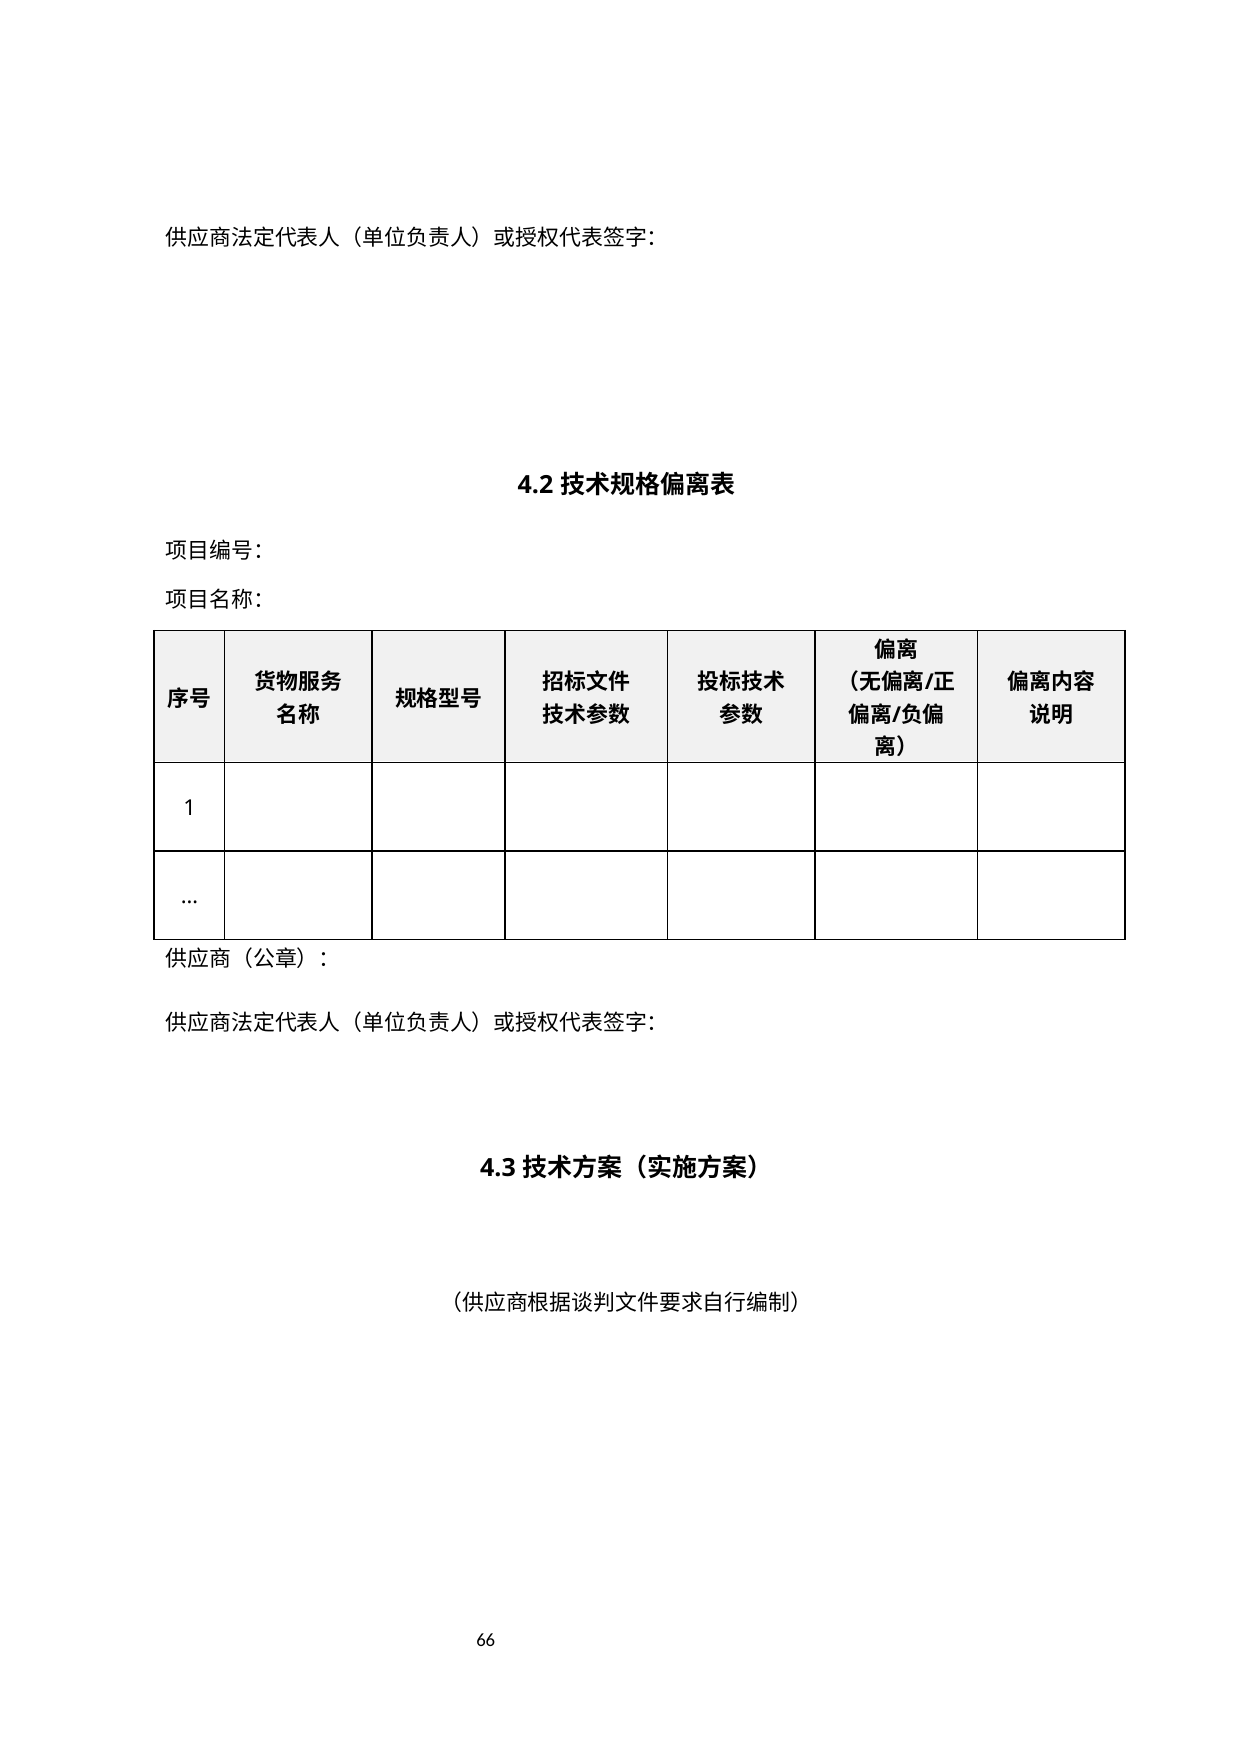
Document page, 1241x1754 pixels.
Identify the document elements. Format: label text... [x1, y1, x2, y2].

table_cell [225, 852, 371, 939]
table_cell [668, 852, 814, 939]
text 项目编号： [165, 533, 1087, 566]
table_cell [816, 852, 977, 939]
table_cell [668, 763, 814, 850]
table_cell [225, 763, 371, 850]
text 供应商（公章）： [165, 940, 1087, 973]
table_cell [373, 852, 504, 939]
table_header 序号 [155, 631, 224, 761]
table_cell [978, 852, 1124, 939]
table_header 招标文件 技术参数 [506, 631, 667, 761]
table_header 规格型号 [373, 631, 504, 761]
table_header 偏离内容 说明 [978, 631, 1124, 761]
text 项目名称： [165, 581, 1087, 614]
table_header 偏离 （无偏离/正偏离/负偏离） [816, 631, 977, 761]
table_cell [816, 763, 977, 850]
text 供应商法定代表人（单位负责人）或授权代表签字： [165, 1004, 1087, 1037]
table_header 货物服务 名称 [225, 631, 371, 761]
text 供应商法定代表人（单位负责人）或授权代表签字： [165, 219, 1087, 252]
table_header 投标技术 参数 [668, 631, 814, 761]
table_cell [506, 852, 667, 939]
text 4.3 技术方案（实施方案） [165, 1133, 1087, 1198]
table_cell 1 [155, 763, 224, 850]
table_cell … [155, 852, 224, 939]
text 4.2 技术规格偏离表 [165, 450, 1087, 515]
text （供应商根据谈判文件要求自行编制） [165, 1284, 1087, 1317]
table_cell [978, 763, 1124, 850]
table_cell [506, 763, 667, 850]
table_cell [373, 763, 504, 850]
